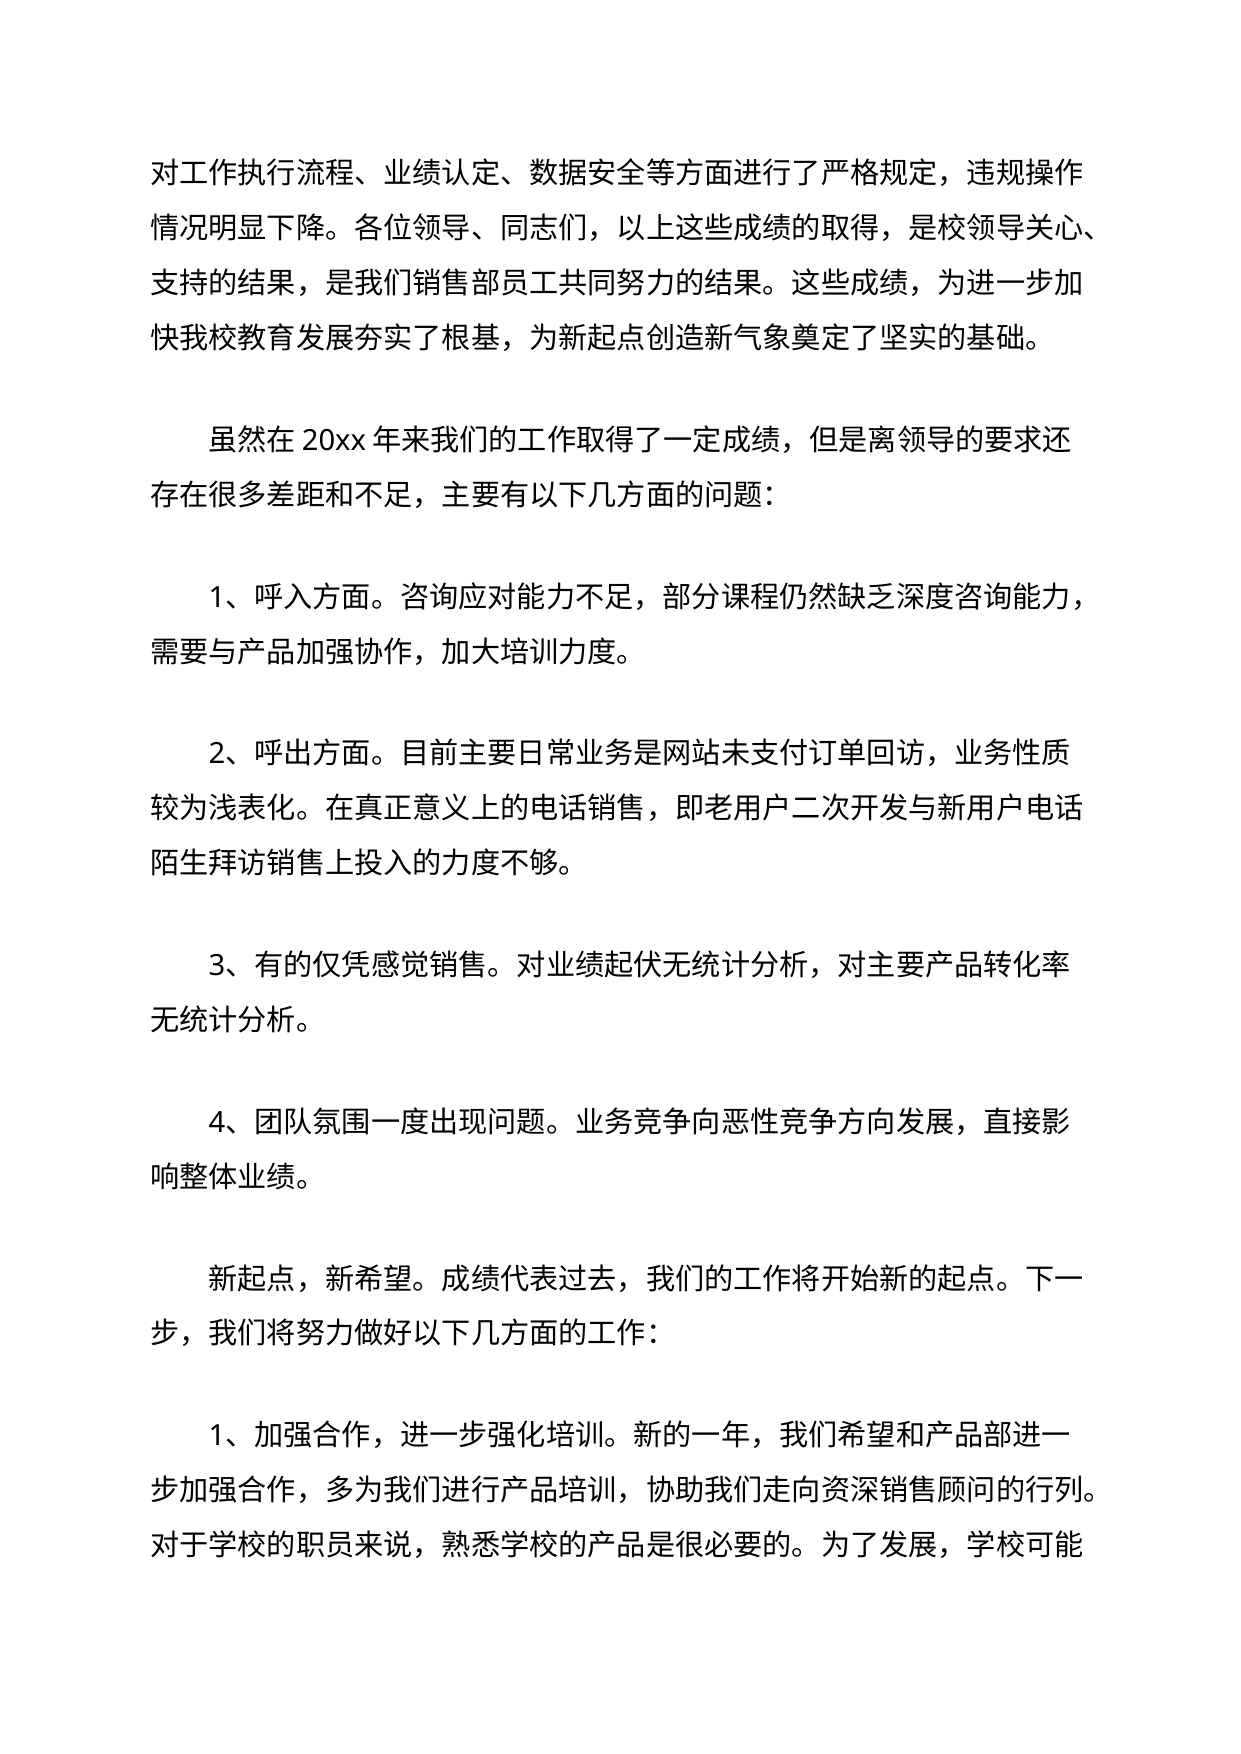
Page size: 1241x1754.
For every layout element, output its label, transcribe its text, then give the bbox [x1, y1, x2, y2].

text 2、呼出方面。目前主要日常业务是网站未支付订单回访，业务性质较为浅表化。在真正意义上的电话销售，即老用户二次开发与新用户电话陌生拜访销售上投入的力度不够。 [150, 730, 1090, 882]
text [150, 1412, 1090, 1564]
text 4、团队氛围一度出现问题。业务竞争向恶性竞争方向发展，直接影响整体业绩。 [150, 1098, 1090, 1196]
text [150, 150, 1090, 357]
text 1、呼入方面。咨询应对能力不足，部分课程仍然缺乏深度咨询能力，需要与产品加强协作，加大培训力度。 [150, 573, 1090, 671]
text 虽然在20xx年来我们的工作取得了一定成绩，但是离领导的要求还存在很多差距和不足，主要有以下几方面的问题： [150, 416, 1090, 514]
text 3、有的仅凭感觉销售。对业绩起伏无统计分析，对主要产品转化率无统计分析。 [150, 942, 1090, 1039]
text 新起点，新希望。成绩代表过去，我们的工作将开始新的起点。下一步，我们将努力做好以下几方面的工作： [150, 1255, 1090, 1352]
